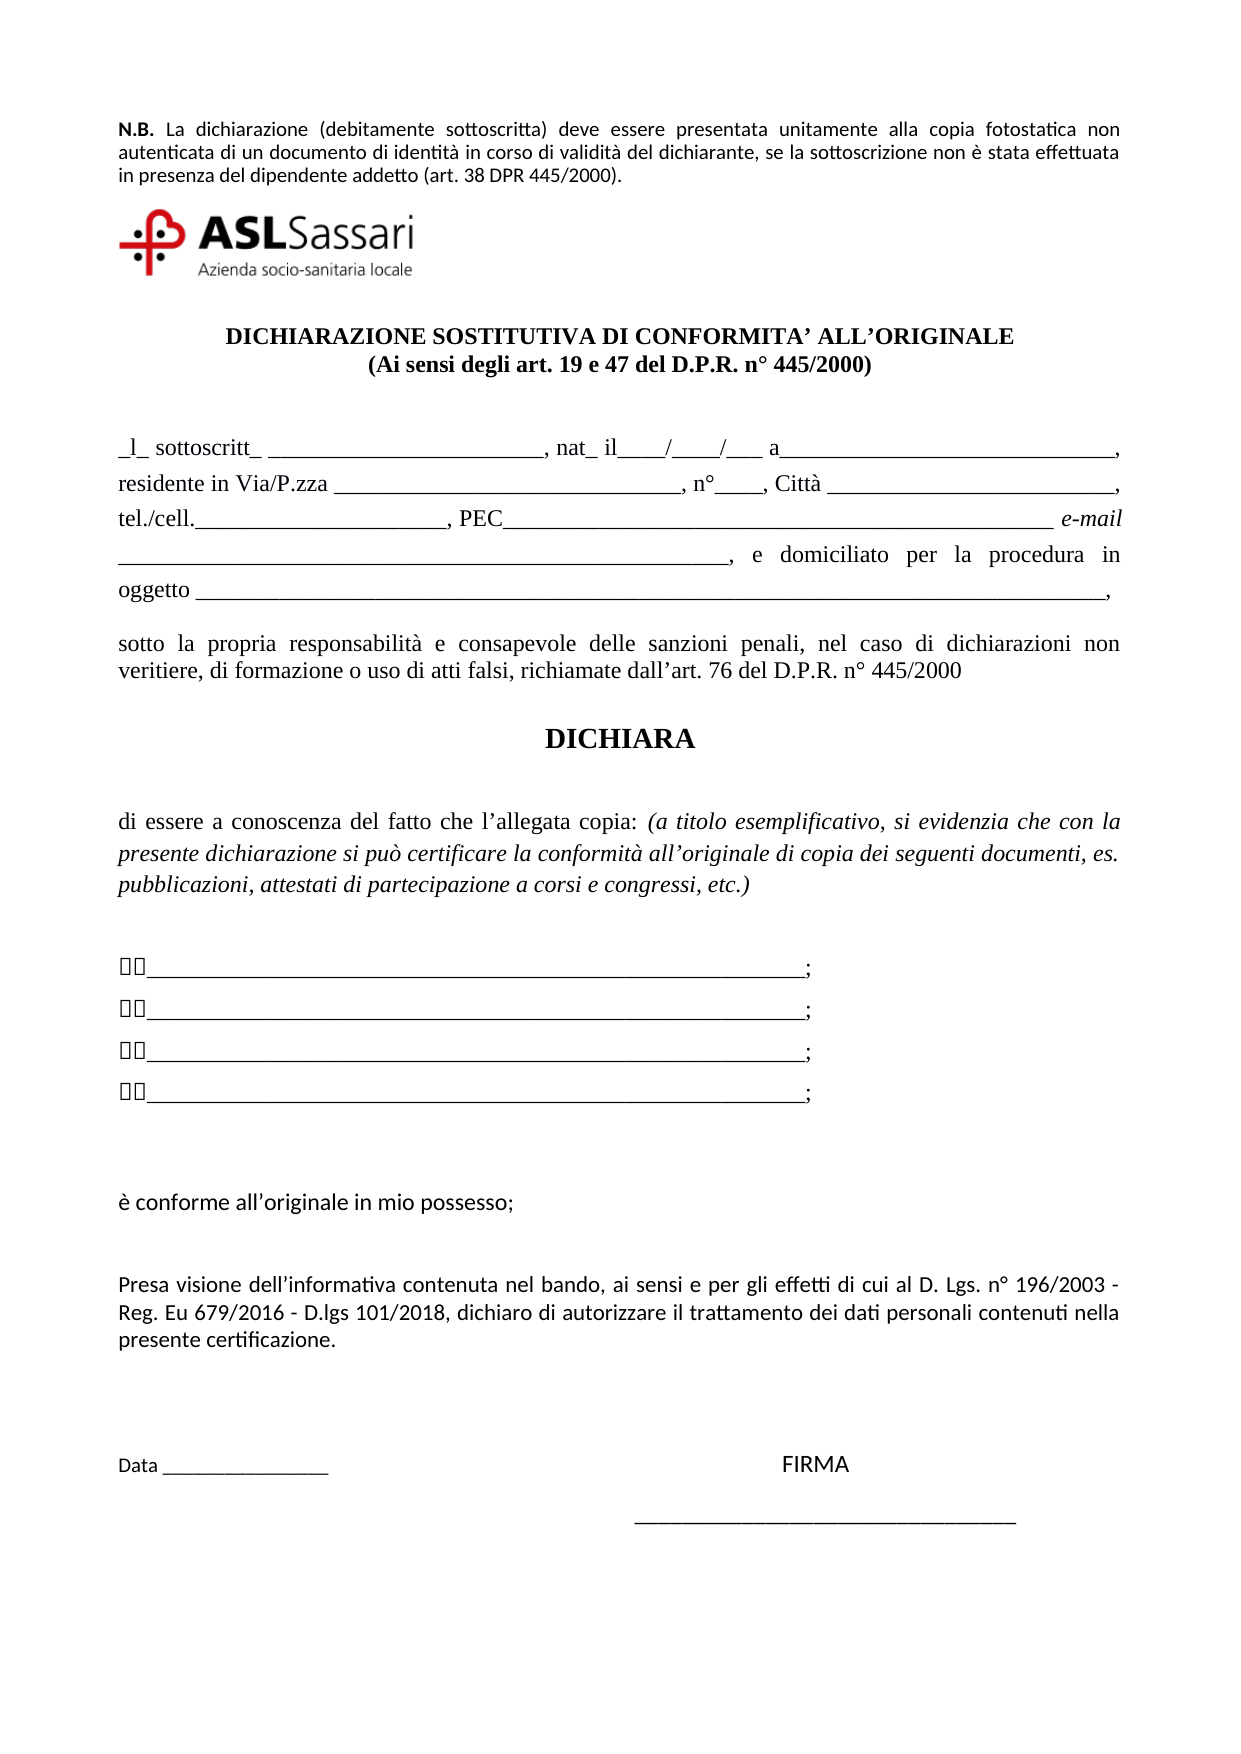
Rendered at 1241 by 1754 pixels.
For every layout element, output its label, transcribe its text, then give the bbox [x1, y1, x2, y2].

text (Ai sensi degli art. 19 e 47 del D.P.R. n° 445/2000) [118, 350, 1122, 377]
text Data ________________ FIRMA [118, 1448, 1122, 1479]
text _______________________________________________________; [118, 942, 1122, 984]
text N.B. La dichiarazione (debitamente sottoscritta) deve essere presentata unitamente alla copia fotostatica non autenticata di un documento di identità in corso di validità del dichiarante, se la sottoscrizione non è stata effettuata in presenza del dipendente addetto (art. 38 DPR 445/2000). [118, 118, 1122, 187]
text _______________________________________________________; [118, 984, 1122, 1026]
text _______________________________________________________; [118, 1026, 1122, 1067]
text _l_ sottoscritt_ _______________________, nat_ il____/____/___ a____________________________, residente in Via/P.zza _____________________________, n°____, Città ________________________, tel./cell._____________________, PEC______________________________________________ e-mail ___________________________________________________, e domiciliato per la procedura in oggetto ____________________________________________________________________________, [118, 427, 1122, 604]
text ________________________________ [561, 1498, 1122, 1527]
picture [118, 203, 456, 282]
text sotto la propria responsabilità e consapevole delle sanzioni penali, nel caso di dichiarazioni non veritiere, di formazione o uso di atti falsi, richiamate dall’art. 76 del D.P.R. n° 445/2000 [118, 629, 1122, 684]
text è conforme all’originale in mio possesso; [118, 1192, 1122, 1215]
text DICHIARA [118, 721, 1122, 755]
text _______________________________________________________; [118, 1067, 1122, 1109]
text DICHIARAZIONE SOSTITUTIVA DI CONFORMITA’ ALL’ORIGINALE [118, 322, 1122, 350]
text di essere a conoscenza del fatto che l’allegata copia: (a titolo esemplificativo, si evidenzia che con la presente dichiarazione si può certificare la conformità all’originale di copia dei seguenti documenti, es. pubblicazioni, attestati di partecipazione a corsi e congressi, etc.) [118, 805, 1122, 898]
text Presa visione dell’informativa contenuta nel bando, ai sensi e per gli effetti di cui al D. Lgs. n° 196/2003 - Reg. Eu 679/2016 - D.lgs 101/2018, dichiaro di autorizzare il trattamento dei dati personali contenuti nella presente certificazione. [118, 1271, 1122, 1352]
